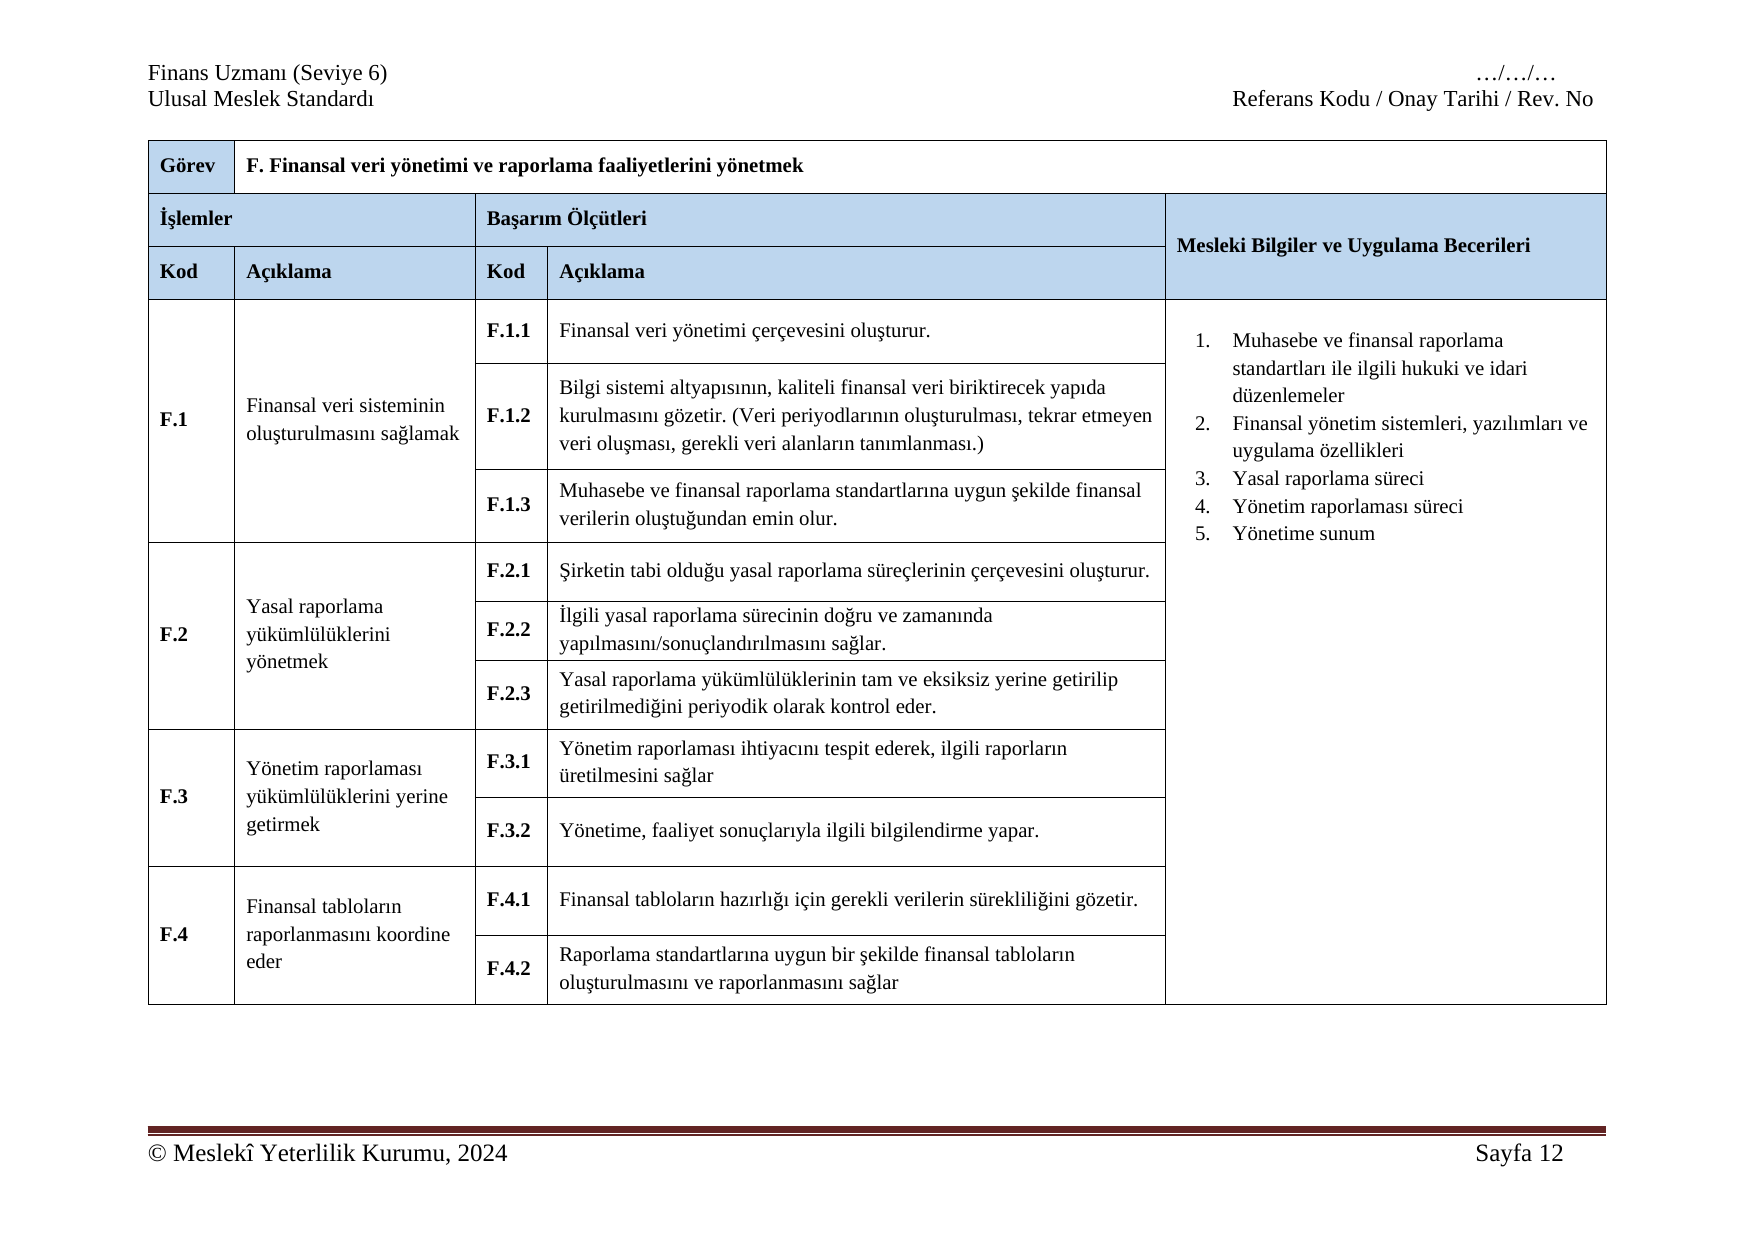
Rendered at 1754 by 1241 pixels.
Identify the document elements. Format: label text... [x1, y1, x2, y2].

table_cell Mesleki Bilgiler ve Uygulama Becerileri [1166, 194, 1606, 299]
table_cell F.3.2 [476, 798, 547, 866]
table_cell F.1.2 [476, 364, 547, 469]
table_cell F.2 [149, 543, 234, 728]
table_header F. Finansal veri yönetimi ve raporlama faaliyetlerini yönetmek [235, 141, 1606, 193]
table_cell Yönetim raporlaması yükümlülüklerini yerine getirmek [235, 730, 475, 866]
table_cell Bilgi sistemi altyapısının, kaliteli finansal veri biriktirecek yapıda kurulmasını gözetir. (Veri periyodlarının oluşturulması, tekrar etmeyen veri oluşması, gerekli veri alanların tanımlanması.) [548, 364, 1165, 469]
table_cell Yönetim raporlaması ihtiyacını tespit ederek, ilgili raporların üretilmesini sağlar [548, 730, 1165, 797]
table_cell Açıklama [548, 247, 1165, 299]
table_cell Muhasebe ve finansal raporlama standartları ile ilgili hukuki ve idari düzenlemeler Finansal yönetim sistemleri, yazılımları ve uygulama özellikleri Yasal raporlama süreci Yönetim raporlaması süreci Yönetime sunum [1166, 300, 1606, 1004]
table_cell Kod [149, 247, 234, 299]
table_cell F.3.1 [476, 730, 547, 797]
table_cell İşlemler [149, 194, 475, 246]
table_cell F.1.3 [476, 470, 547, 542]
table_cell F.2.2 [476, 602, 547, 659]
table_cell Başarım Ölçütleri [476, 194, 1165, 246]
table_cell F.1 [149, 300, 234, 542]
table_header Görev [149, 141, 234, 193]
table_cell F.2.3 [476, 661, 547, 728]
table_cell Yasal raporlama yükümlülüklerinin tam ve eksiksiz yerine getirilip getirilmediğini periyodik olarak kontrol eder. [548, 661, 1165, 728]
table_cell Raporlama standartlarına uygun bir şekilde finansal tabloların oluşturulmasını ve raporlanmasını sağlar [548, 936, 1165, 1004]
table_cell F.4.1 [476, 867, 547, 935]
table_cell Finansal tabloların hazırlığı için gerekli verilerin sürekliliğini gözetir. [548, 867, 1165, 935]
table_cell Açıklama [235, 247, 475, 299]
table_cell Finansal tabloların raporlanmasını koordine eder [235, 867, 475, 1004]
table_cell F.4 [149, 867, 234, 1004]
table_cell İlgili yasal raporlama sürecinin doğru ve zamanında yapılmasını/sonuçlandırılmasını sağlar. [548, 602, 1165, 659]
table_cell F.2.1 [476, 543, 547, 601]
table_cell Finansal veri sisteminin oluşturulmasını sağlamak [235, 300, 475, 542]
table_cell F.3 [149, 730, 234, 866]
table_cell Yönetime, faaliyet sonuçlarıyla ilgili bilgilendirme yapar. [548, 798, 1165, 866]
table_cell Şirketin tabi olduğu yasal raporlama süreçlerinin çerçevesini oluşturur. [548, 543, 1165, 601]
table_cell Yasal raporlama yükümlülüklerini yönetmek [235, 543, 475, 728]
table_cell F.4.2 [476, 936, 547, 1004]
table_cell Kod [476, 247, 547, 299]
table_cell F.1.1 [476, 300, 547, 363]
table_cell Muhasebe ve finansal raporlama standartlarına uygun şekilde finansal verilerin oluştuğundan emin olur. [548, 470, 1165, 542]
table_cell Finansal veri yönetimi çerçevesini oluşturur. [548, 300, 1165, 363]
